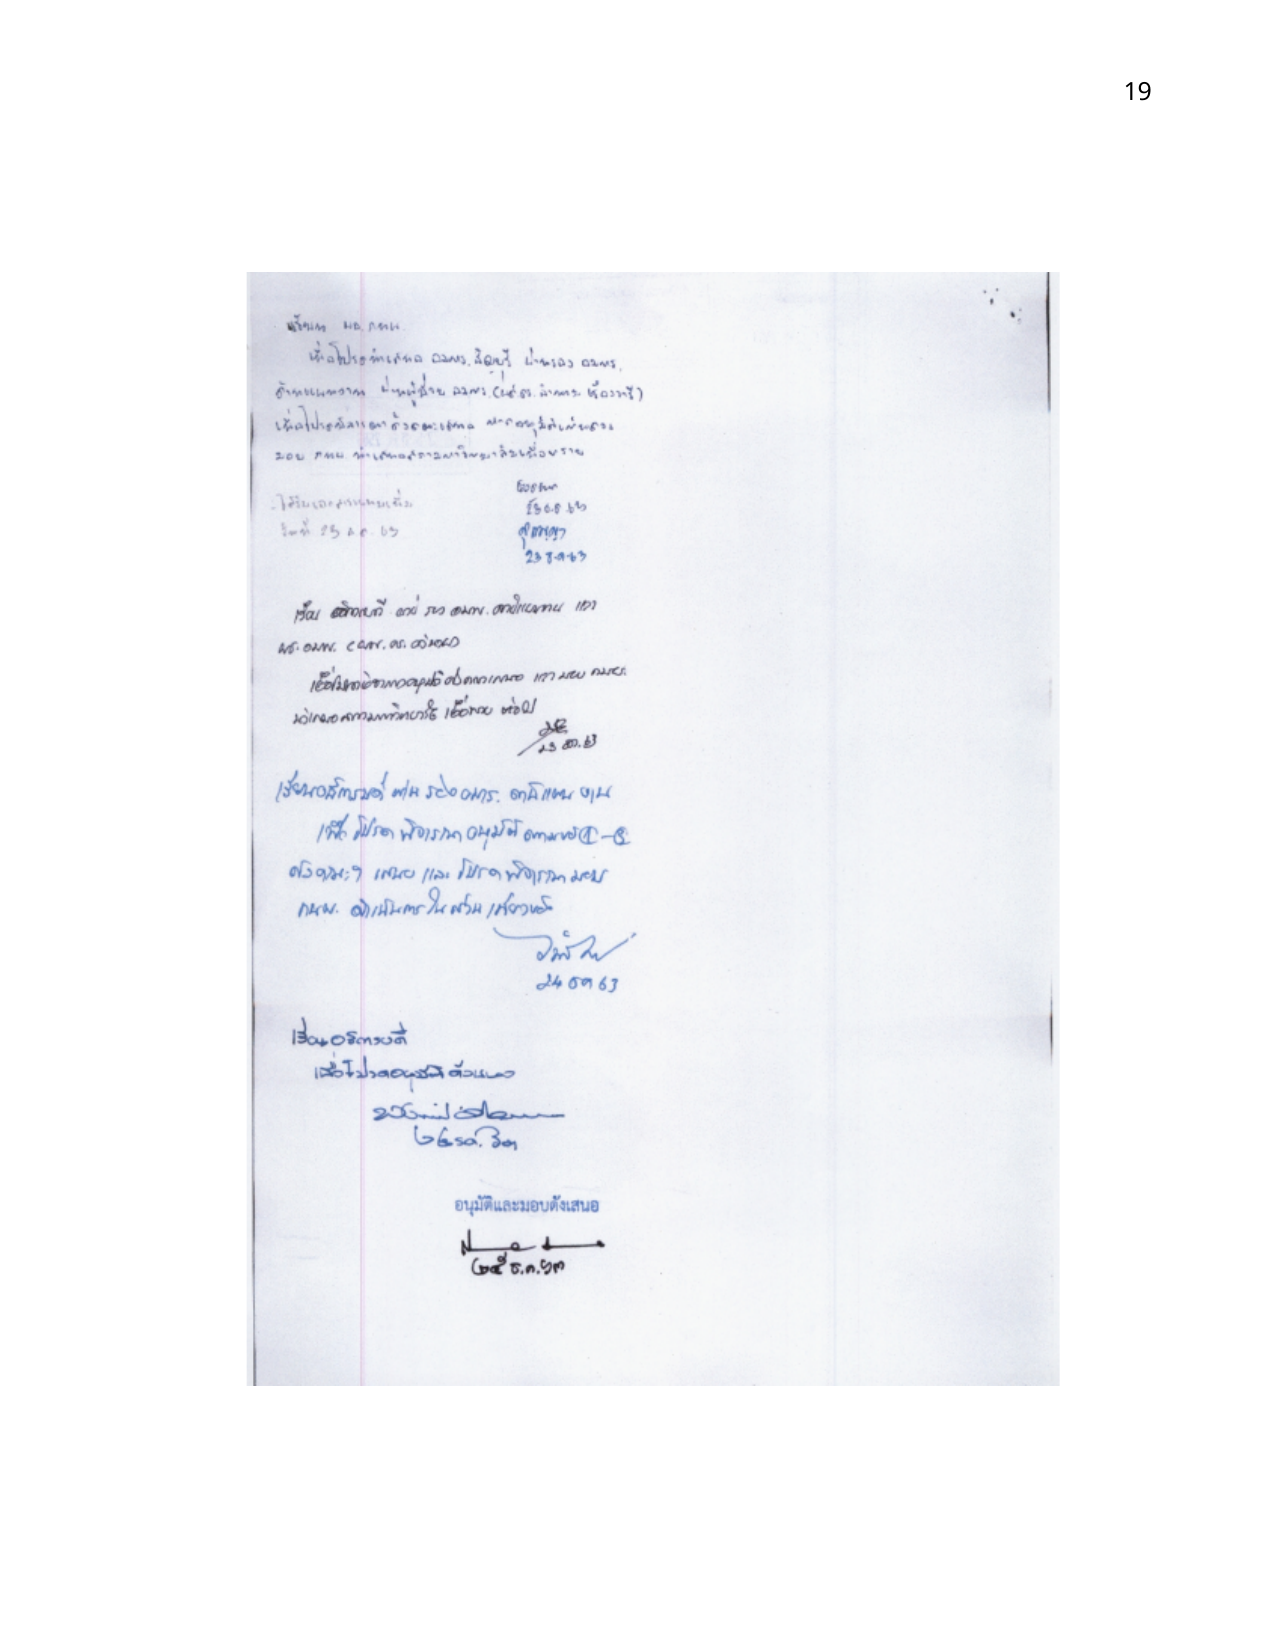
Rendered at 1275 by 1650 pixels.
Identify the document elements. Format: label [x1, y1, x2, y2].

picture [246, 272, 1060, 1386]
